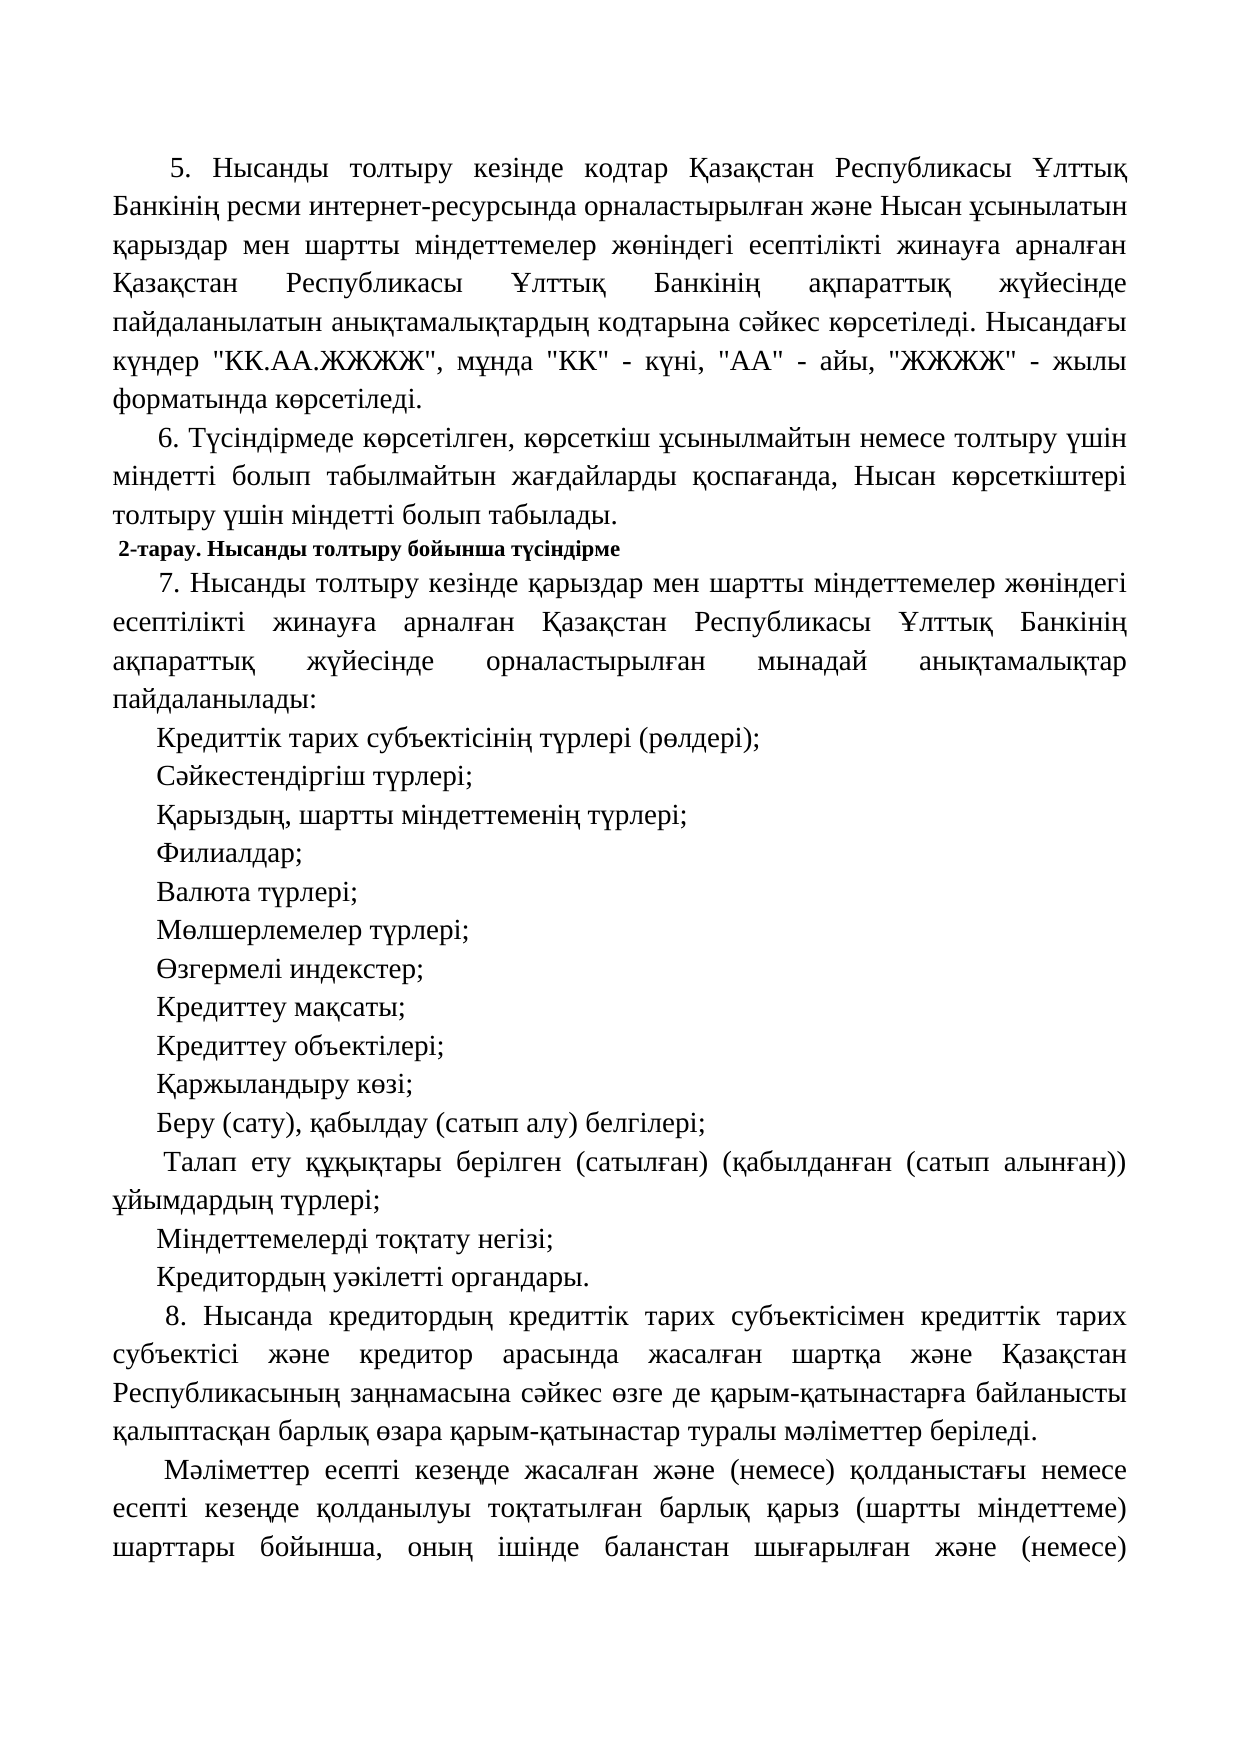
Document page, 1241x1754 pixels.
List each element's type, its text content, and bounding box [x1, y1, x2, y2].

text Міндеттемелерді тоқтату негізі; [112, 1221, 1128, 1254]
text Кредиттеу объектілері; [112, 1028, 1128, 1062]
text Қарыздың, шартты міндеттеменің түрлері; [112, 797, 1128, 830]
text Талап ету құқықтары берілген (сатылған) (қабылданған (сатып алынған)) ұйымдардың түрлері; [112, 1144, 1128, 1216]
text 6. Түсіндірмеде көрсетілген, көрсеткіш ұсынылмайтын немесе толтыру үшін міндетті болып табылмайтын жағдайларды қоспағанда, Нысан көрсеткіштері толтыру үшін міндетті болып табылады. [112, 420, 1128, 530]
text Өзгермелі индекстер; [112, 951, 1128, 984]
text Кредиттік тарих субъектісінің түрлері (рөлдері); [112, 720, 1128, 753]
text Беру (сату), қабылдау (сатып алу) белгілері; [112, 1105, 1128, 1139]
text Валюта түрлері; [112, 874, 1128, 907]
text Сәйкестендіргіш түрлері; [112, 758, 1128, 792]
text Кредитордың уәкілетті органдары. [112, 1259, 1128, 1293]
text Қаржыландыру көзі; [112, 1067, 1128, 1100]
text 7. Нысанды толтыру кезінде қарыздар мен шартты міндеттемелер жөніндегі есептілікті жинауға арналған Қазақстан Республикасы Ұлттық Банкінің ақпараттық жүйесінде орналастырылған мынадай анықтамалықтар пайдаланылады: [112, 566, 1128, 715]
text Мөлшерлемелер түрлері; [112, 912, 1128, 946]
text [112, 1452, 1128, 1563]
text Филиалдар; [112, 835, 1128, 869]
text 2-тарау. Нысанды толтыру бойынша түсіндірме [112, 535, 1128, 562]
text 5. Нысанды толтыру кезінде кодтар Қазақстан Республикасы Ұлттық Банкінің ресми интернет-ресурсында орналастырылған және Нысан ұсынылатын қарыздар мен шартты міндеттемелер жөніндегі есептілікті жинауға арналған Қазақстан Республикасы Ұлттық Банкінің ақпараттық жүйесінде пайдаланылатын анықтамалықтардың кодтарына сәйкес көрсетіледі. Нысандағы күндер "КК.АА.ЖЖЖЖ", мұнда "КК" - күні, "АА" - айы, "ЖЖЖЖ" - жылы форматында көрсетіледі. [112, 150, 1128, 415]
text 8. Нысанда кредитордың кредиттік тарих субъектісімен кредиттік тарих субъектісі және кредитор арасында жасалған шартқа және Қазақстан Республикасының заңнамасына сәйкес өзге де қарым-қатынастарға байланысты қалыптасқан барлық өзара қарым-қатынастар туралы мәліметтер беріледі. [112, 1298, 1128, 1447]
text Кредиттеу мақсаты; [112, 989, 1128, 1023]
